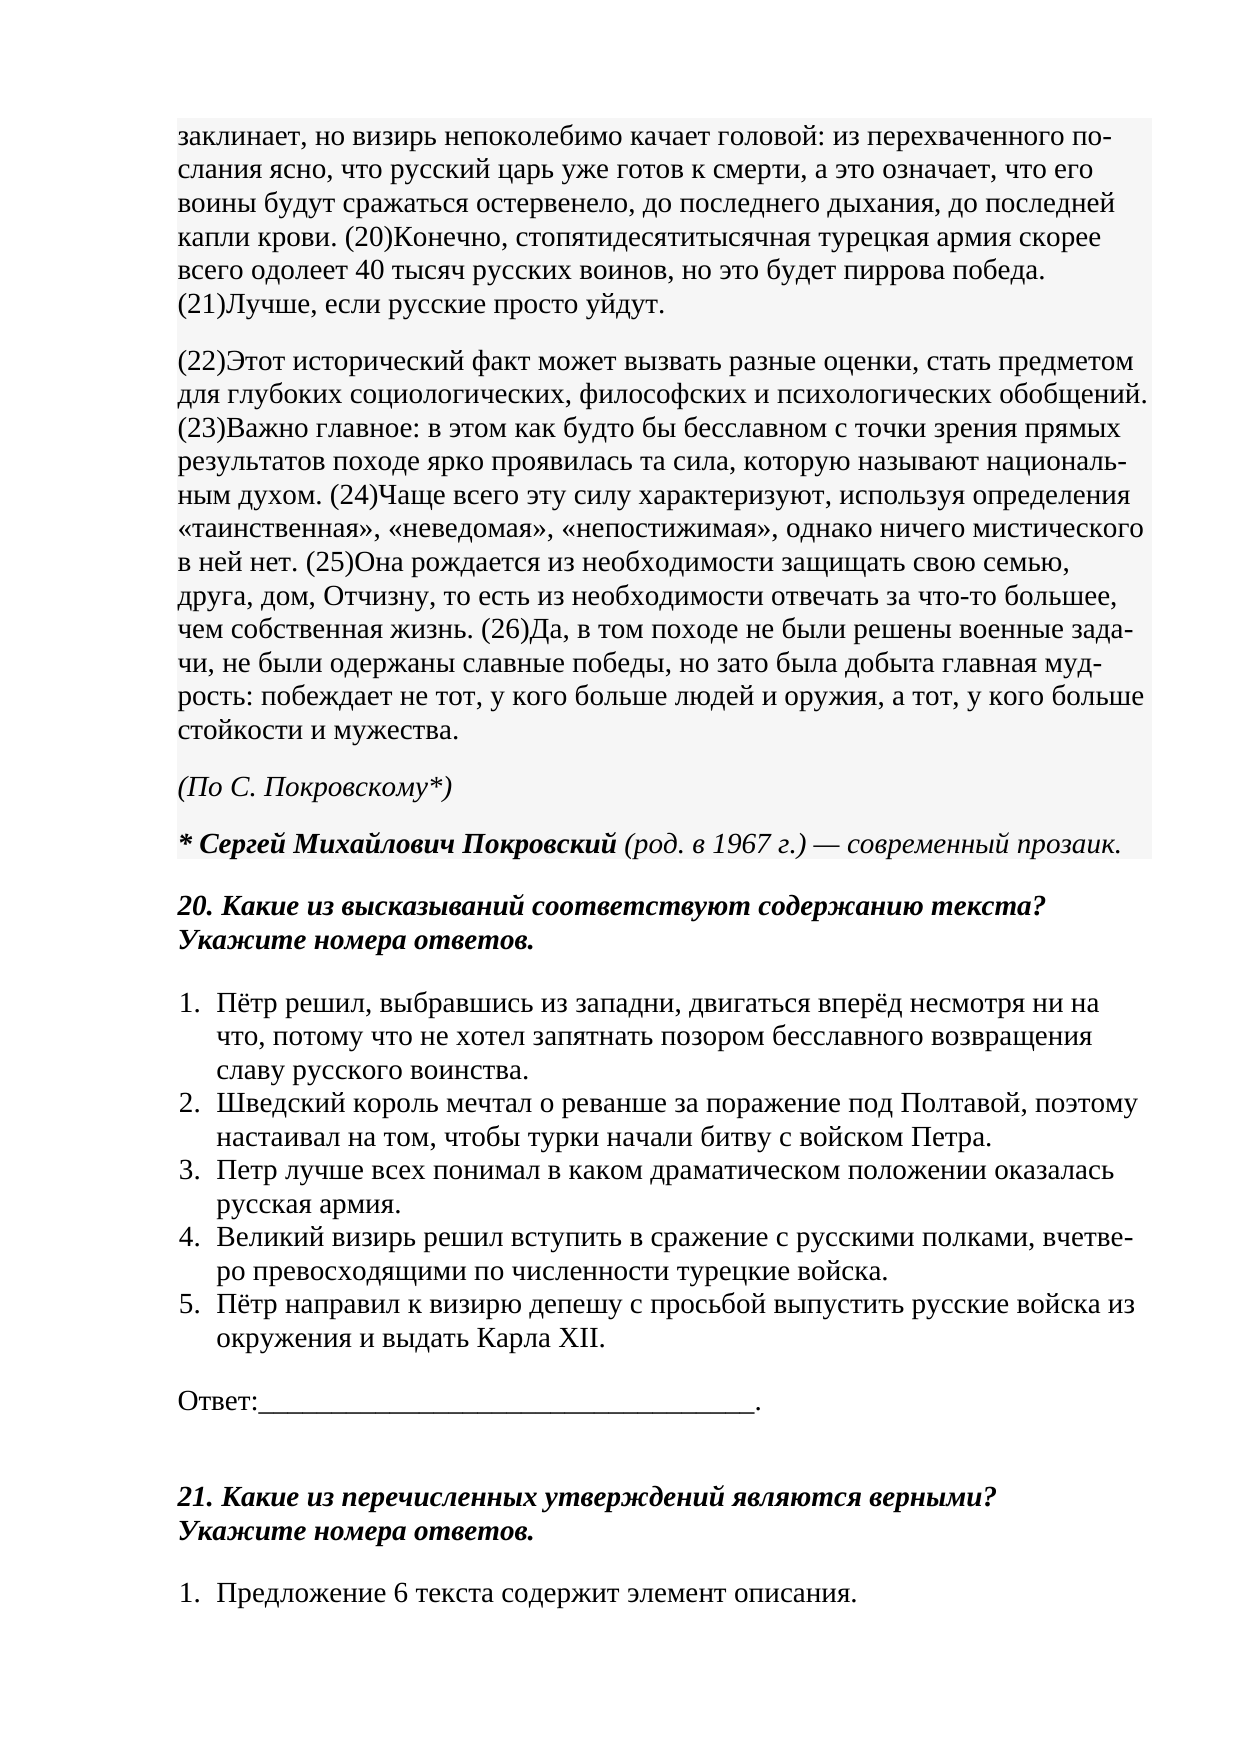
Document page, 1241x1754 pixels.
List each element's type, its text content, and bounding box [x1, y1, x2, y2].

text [177, 118, 1152, 319]
text Ответ:__________________________________. [177, 1383, 1152, 1450]
text 20. Какие из высказываний соответствуют содержанию текста? Укажите номера ответов. [177, 888, 1152, 956]
list Пётр решил, выбравшись из западни, двигаться вперёд несмотря ни на что, потому что не хотел запятнать позором бесславного возвращения славу русского воинства. [179, 985, 1152, 1085]
list Великий визирь решил вступить в сражение с русскими полками, вчетверо превосходящими по численности турецкие войска. [179, 1219, 1152, 1287]
list Пётр направил к визирю депешу с просьбой выпустить русские войска из окружения и выдать Карла XII. [179, 1287, 1152, 1354]
list Шведский король мечтал о реванше за поражение под Полтавой, поэтому настаивал на том, чтобы турки начали битву с войском Петра. [179, 1085, 1152, 1152]
text (22)Этот исторический факт может вызвать разные оценки, стать предметом для глубоких социологических, философских и психологических обобщений. (23)Важно главное: в этом как будто бы бесславном с точки зрения прямых результатов походе ярко проявилась та сила, которую называют национальным духом. (24)Чаще всего эту силу характеризуют, используя определения «таинственная», «неведомая», «непостижимая», однако ничего мистического в ней нет. (25)Она рождается из необходимости защищать свою семью, друга, дом, Отчизну, то есть из необходимости отвечать за что-то большее, чем собственная жизнь. (26)Да, в том походе не были решены военные задачи, не были одержаны славные победы, но зато была добыта главная мудрость: побеждает не тот, у кого больше людей и оружия, а тот, у кого больше стойкости и мужества. [177, 343, 1152, 745]
list Предложение 6 текста содержит элемент описания. [179, 1575, 1152, 1609]
text 21. Какие из перечисленных утверждений являются верными? Укажите номера ответов. [177, 1479, 1152, 1546]
list Петр лучше всех понимал в каком драматическом положении оказалась русская армия. [179, 1152, 1152, 1219]
text (По С. Покровскому*) [177, 769, 1152, 802]
text * Сергей Михайлович Покровский (род. в 1967 г.) — современный прозаик. [177, 826, 1152, 859]
